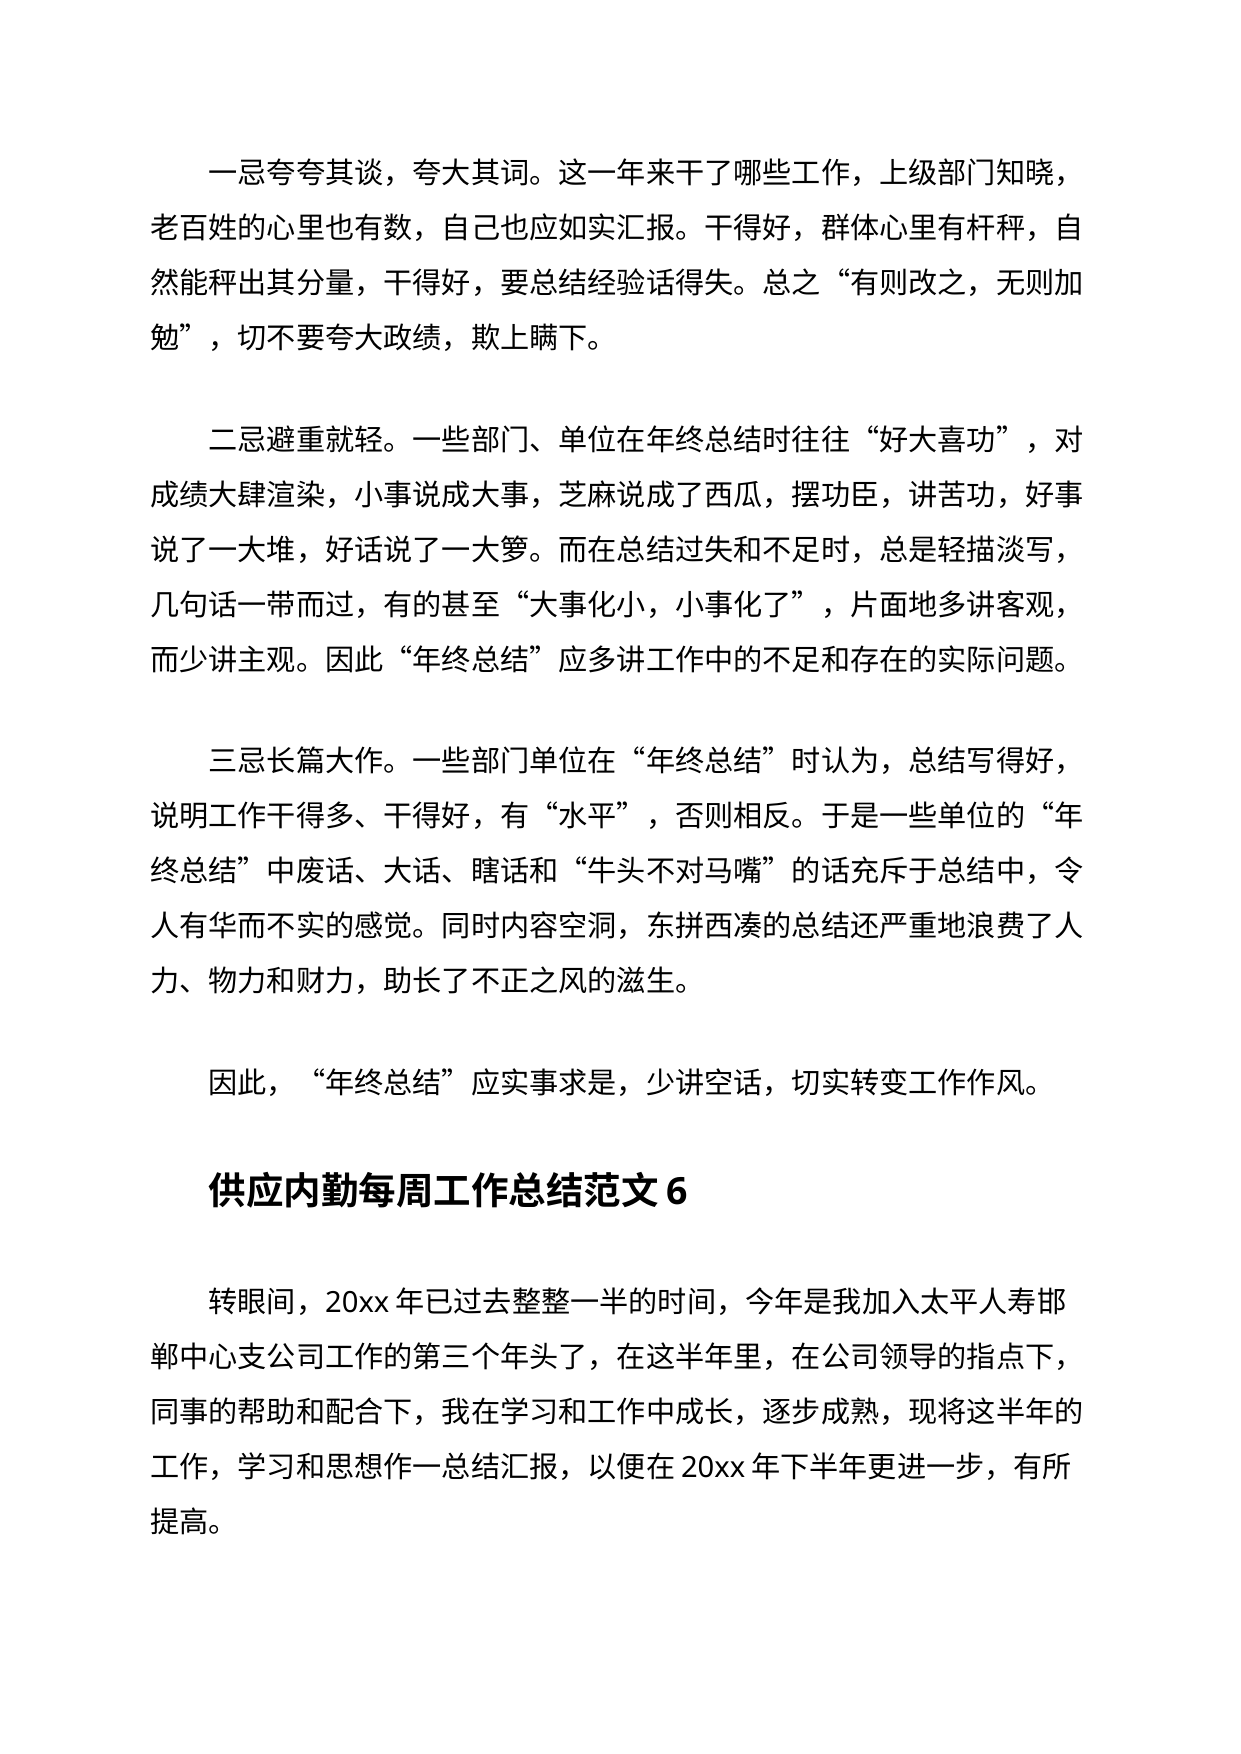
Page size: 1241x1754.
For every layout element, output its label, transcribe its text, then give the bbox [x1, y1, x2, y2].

text 二忌避重就轻。一些部门、单位在年终总结时往往“好大喜功”，对成绩大肆渲染，小事说成大事，芝麻说成了西瓜，摆功臣，讲苦功，好事说了一大堆，好话说了一大箩。而在总结过失和不足时，总是轻描淡写，几句话一带而过，有的甚至“大事化小，小事化了”，片面地多讲客观，而少讲主观。因此“年终总结”应多讲工作中的不足和存在的实际问题。 [150, 416, 1090, 678]
text 因此，“年终总结”应实事求是，少讲空话，切实转变工作作风。 [150, 1059, 1090, 1101]
text 一忌夸夸其谈，夸大其词。这一年来干了哪些工作，上级部门知晓，老百姓的心里也有数，自己也应如实汇报。干得好，群体心里有杆秤，自然能秤出其分量，干得好，要总结经验话得失。总之“有则改之，无则加勉”，切不要夸大政绩，欺上瞒下。 [150, 150, 1090, 357]
text 供应内勤每周工作总结范文6 [150, 1161, 1090, 1215]
text 转眼间，20xx年已过去整整一半的时间，今年是我加入太平人寿邯郸中心支公司工作的第三个年头了，在这半年里，在公司领导的指点下，同事的帮助和配合下，我在学习和工作中成长，逐步成熟，现将这半年的工作，学习和思想作一总结汇报，以便在20xx年下半年更进一步，有所提高。 [150, 1278, 1090, 1541]
text 三忌长篇大作。一些部门单位在“年终总结”时认为，总结写得好，说明工作干得多、干得好，有“水平”，否则相反。于是一些单位的“年终总结”中废话、大话、瞎话和“牛头不对马嘴”的话充斥于总结中，令人有华而不实的感觉。同时内容空洞，东拼西凑的总结还严重地浪费了人力、物力和财力，助长了不正之风的滋生。 [150, 738, 1090, 1000]
